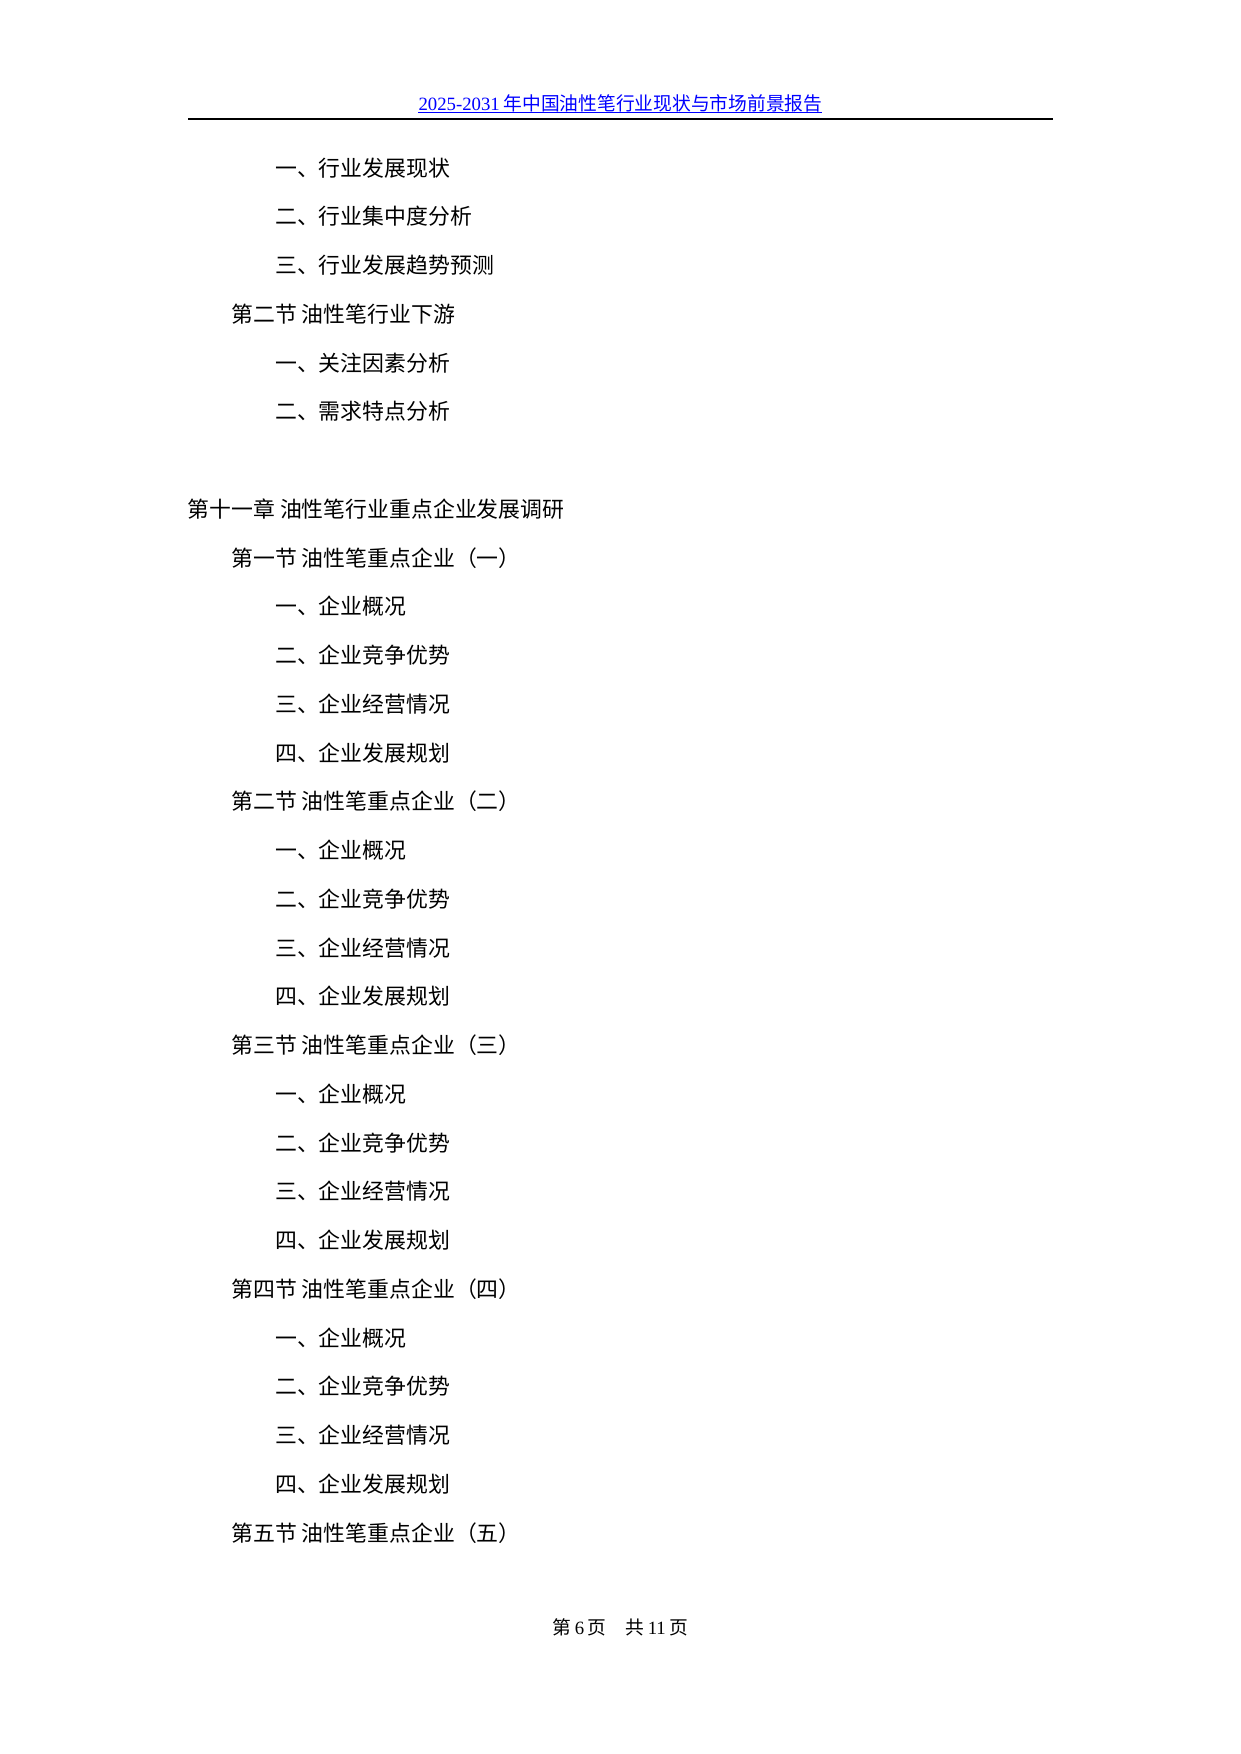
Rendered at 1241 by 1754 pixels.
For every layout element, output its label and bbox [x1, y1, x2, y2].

text [187, 150, 1053, 1548]
